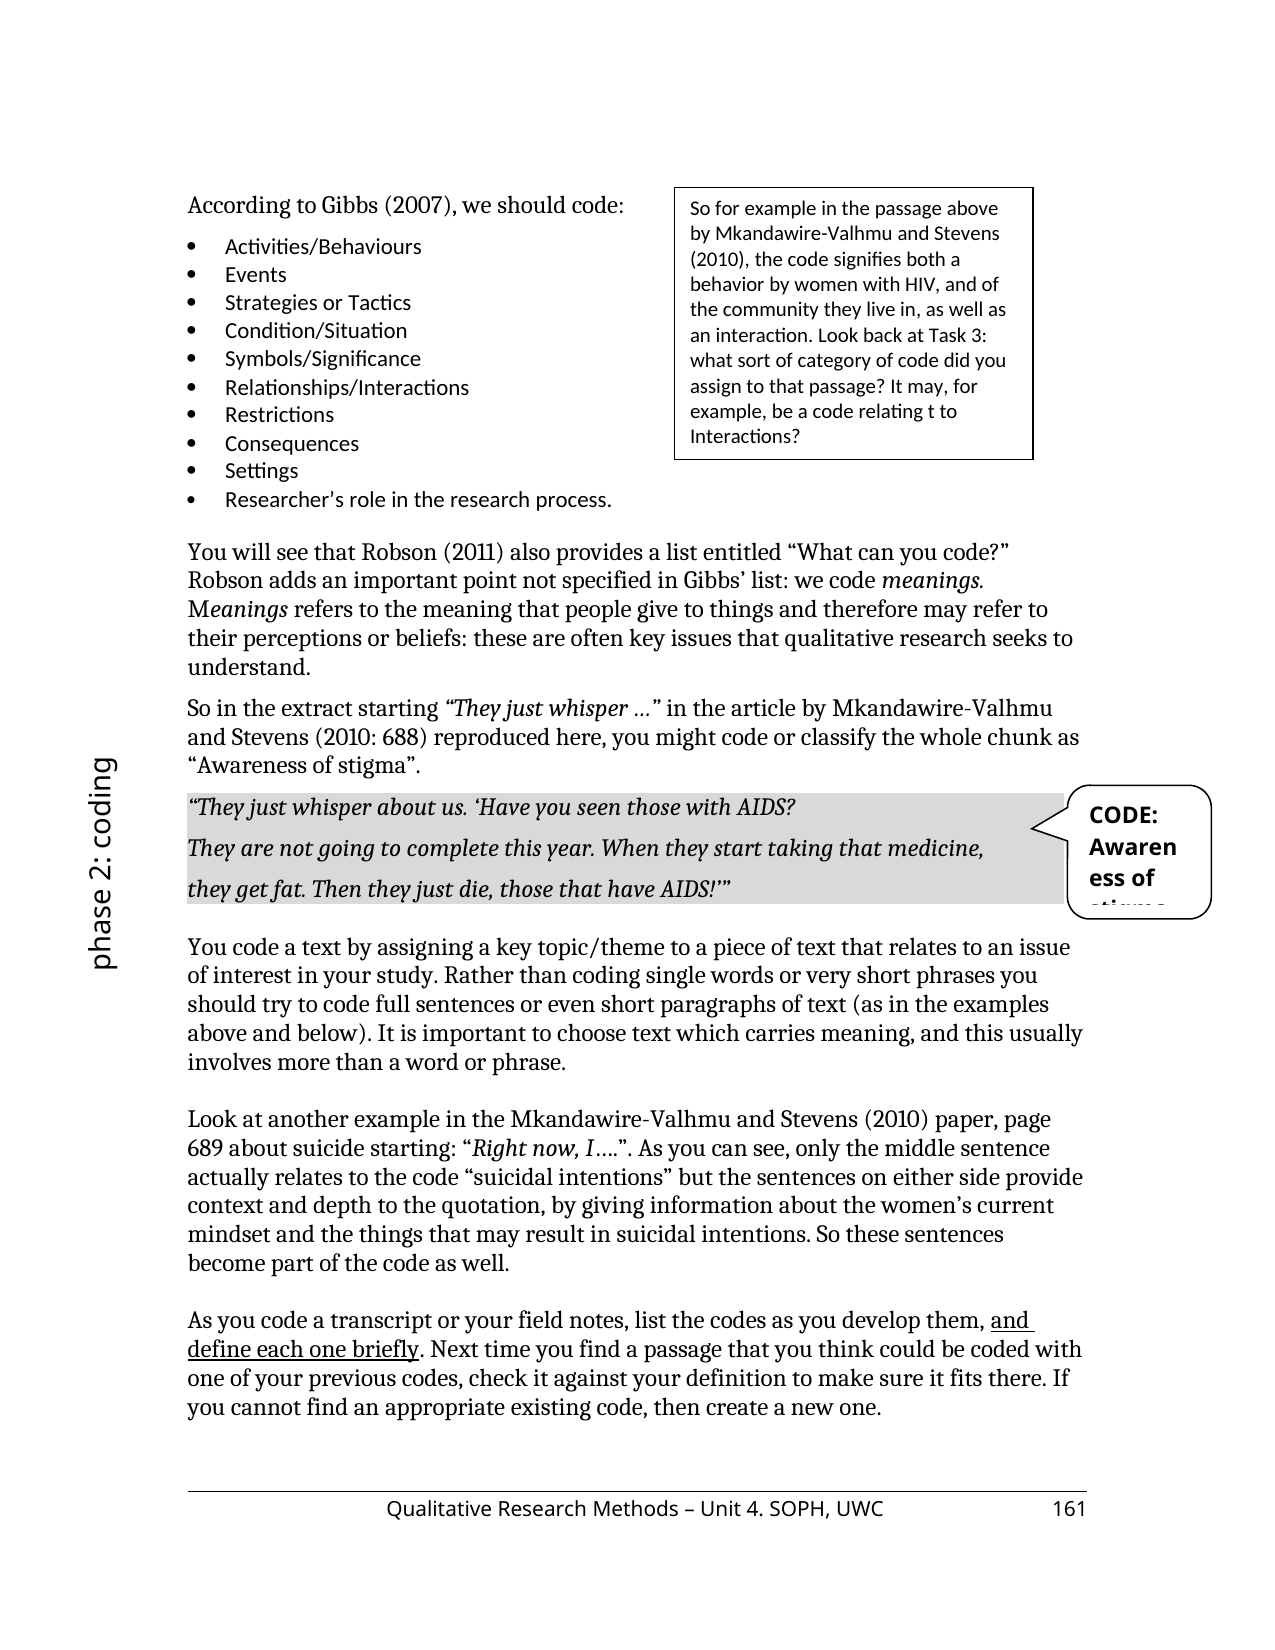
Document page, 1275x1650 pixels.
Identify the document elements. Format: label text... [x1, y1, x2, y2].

text They are not going to complete this year. When they start taking that medicine, [187, 834, 1064, 863]
list Condition/Situation [187, 317, 1087, 344]
list Activities/Behaviours [187, 232, 1087, 261]
text You code a text by assigning a key topic/theme to a piece of text that relates to an issue of interest in your study. Rather than coding single words or very short phrases you should try to code full sentences or even short paragraphs of text (as in the examples above and below). It is important to choose text which carries meaning, and this usually involves more than a word or phrase. [187, 933, 1087, 1076]
list Strategies or Tactics [187, 288, 1087, 317]
text So in the extract starting “They just whisper …” in the article by Mkandawire-Valhmu and Stevens (2010: 688) reproduced here, you might code or classify the whole chunk as “Awareness of stigma”. [187, 694, 1087, 780]
list Researcher’s role in the research process. [187, 485, 1087, 513]
text According to Gibbs (2007), we should code: [187, 191, 1087, 220]
list Restrictions [187, 401, 1087, 429]
text Look at another example in the Mkandawire-Valhmu and Stevens (2010) paper, page 689 about suicide starting: “Right now, I….”. As you can see, only the middle sentence actually relates to the code “suicidal intentions” but the sentences on either side provide context and depth to the quotation, by giving information about the women’s current mindset and the things that may result in suicidal intentions. So these sentences become part of the code as well. [187, 1105, 1087, 1278]
text You will see that Robson (2011) also provides a list entitled “What can you code?” Robson adds an important point not specified in Gibbs’ list: we code meanings. Meanings refers to the meaning that people give to things and therefore may refer to their perceptions or beliefs: these are often key issues that qualitative research seeks to understand. [187, 538, 1087, 681]
list Relationships/Interactions [187, 373, 1087, 401]
list Consequences [187, 429, 1087, 457]
text they get fat. Then they just die, those that have AIDS!’” [187, 875, 1064, 904]
text “They just whisper about us. ‘Have you seen those with AIDS? [187, 793, 1064, 821]
list Settings [187, 457, 1087, 485]
list As you code a transcript or your field notes, list the codes as you develop them, and define each one briefly. Next time you find a passage that you think could be coded with one of your previous codes, check it against your definition to make sure it fits there. If you cannot find an appropriate existing code, then create a new one. [882, 1306, 1087, 1421]
list Symbols/Significance [187, 344, 1087, 373]
list Events [187, 261, 1087, 288]
